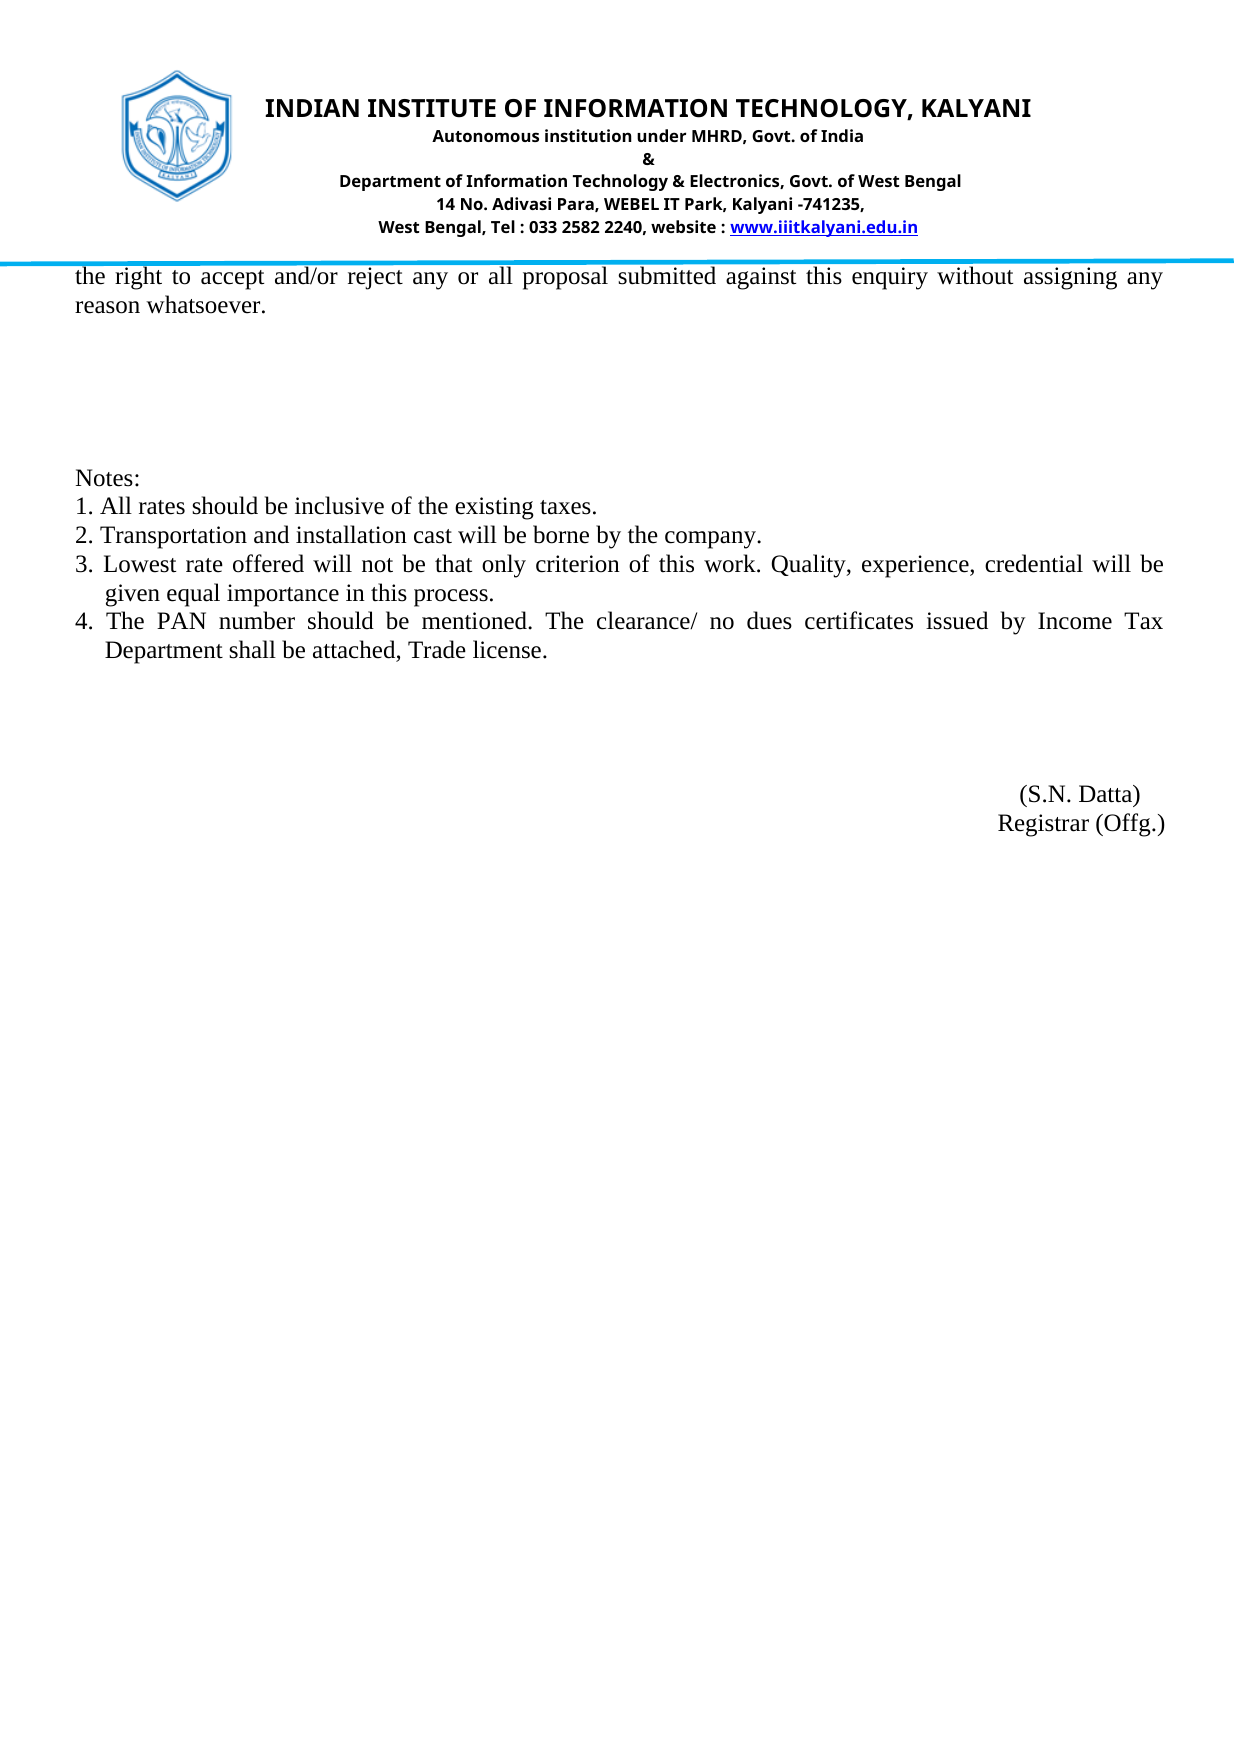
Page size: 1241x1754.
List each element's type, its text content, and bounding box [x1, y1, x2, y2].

text 1. All rates should be inclusive of the existing taxes. [75, 491, 1165, 520]
text 2. Transportation and installation cast will be borne by the company. [75, 520, 1165, 549]
text Notes: [75, 463, 1165, 491]
text 4. The PAN number should be mentioned. The clearance/ no dues certificates issued by Income Tax Department shall be attached, Trade license. [75, 606, 1165, 664]
text Registrar (Offg.) [75, 808, 1165, 836]
picture [112, 67, 246, 209]
text 3. Lowest rate offered will not be that only criterion of this work. Quality, experience, credential will be given equal importance in this process. [75, 549, 1165, 606]
text (S.N. Datta) [75, 779, 1141, 808]
